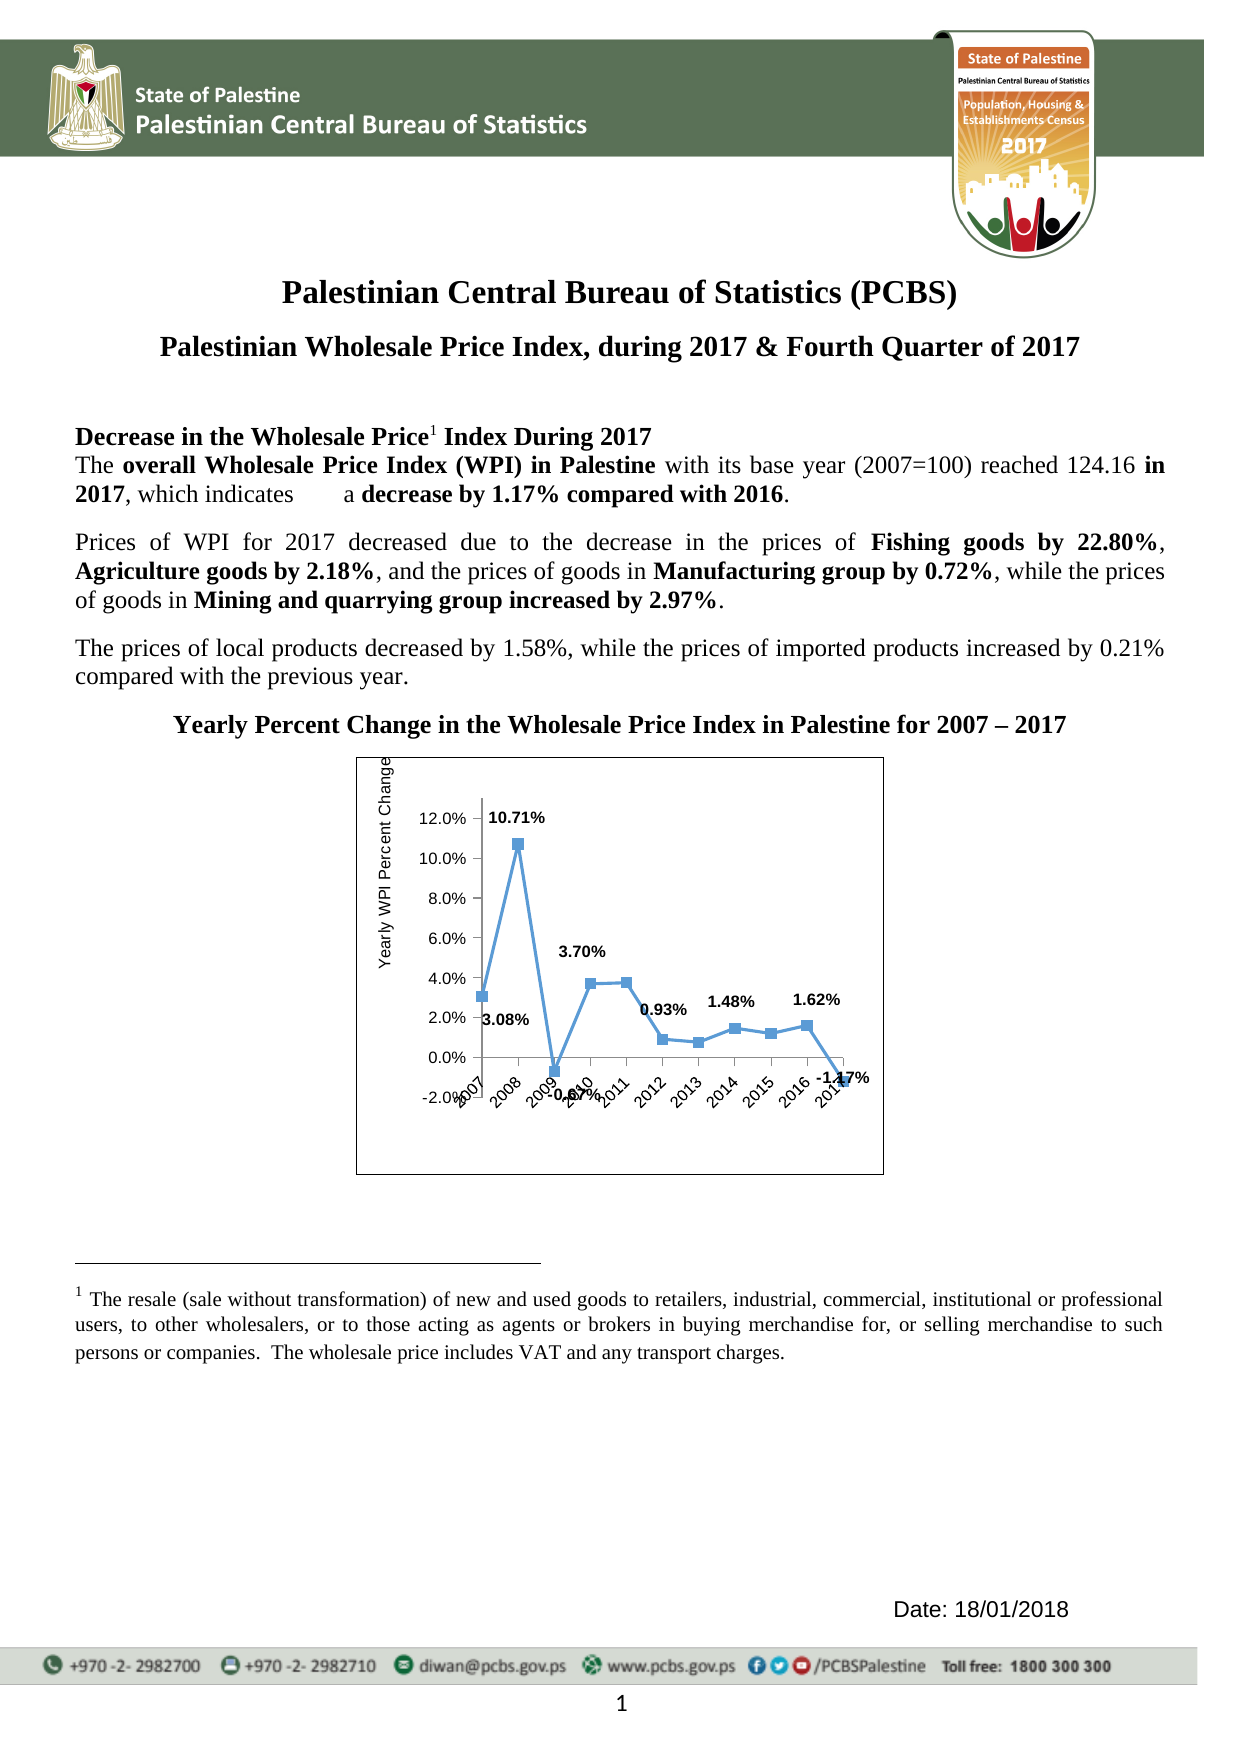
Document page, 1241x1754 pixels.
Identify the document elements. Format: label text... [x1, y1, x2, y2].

table_header [357, 758, 883, 1174]
text Palestinian Wholesale Price Index, during 2017 & Fourth Quarter of 2017 [75, 329, 1165, 363]
text 1 The resale (sale without transformation) of new and used goods to retailers, industrial, commercial, institutional or professional users, to other wholesalers, or to those acting as agents or brokers in buying merchandise for, or selling merchandise to such persons or companies. The wholesale price includes VAT and any transport charges. [75, 1283, 1165, 1364]
text The overall Wholesale Price Index (WPI) in Palestine with its base year (2007=100) reached 124.16 in 2017, which indicates a decrease by 1.17% compared with 2016. [75, 451, 1165, 508]
text Decrease in the Wholesale Price1 Index During 2017 [75, 421, 1165, 451]
text The prices of local products decreased by 1.58%, while the prices of imported products increased by 0.21% compared with the previous year. [75, 633, 1165, 690]
text Yearly Percent Change in the Wholesale Price Index in Palestine for 2007 – 2017 [75, 709, 1165, 739]
picture [0, 18, 1204, 263]
text Prices of WPI for 2017 decreased due to the decrease in the prices of Fishing goods by 22.80%, Agriculture goods by 2.18%, and the prices of goods in Manufacturing group by 0.72%, while the prices of goods in Mining and quarrying group increased by 2.97%. [75, 527, 1165, 613]
subtitle Palestinian Central Bureau of Statistics (PCBS) [75, 272, 1165, 310]
